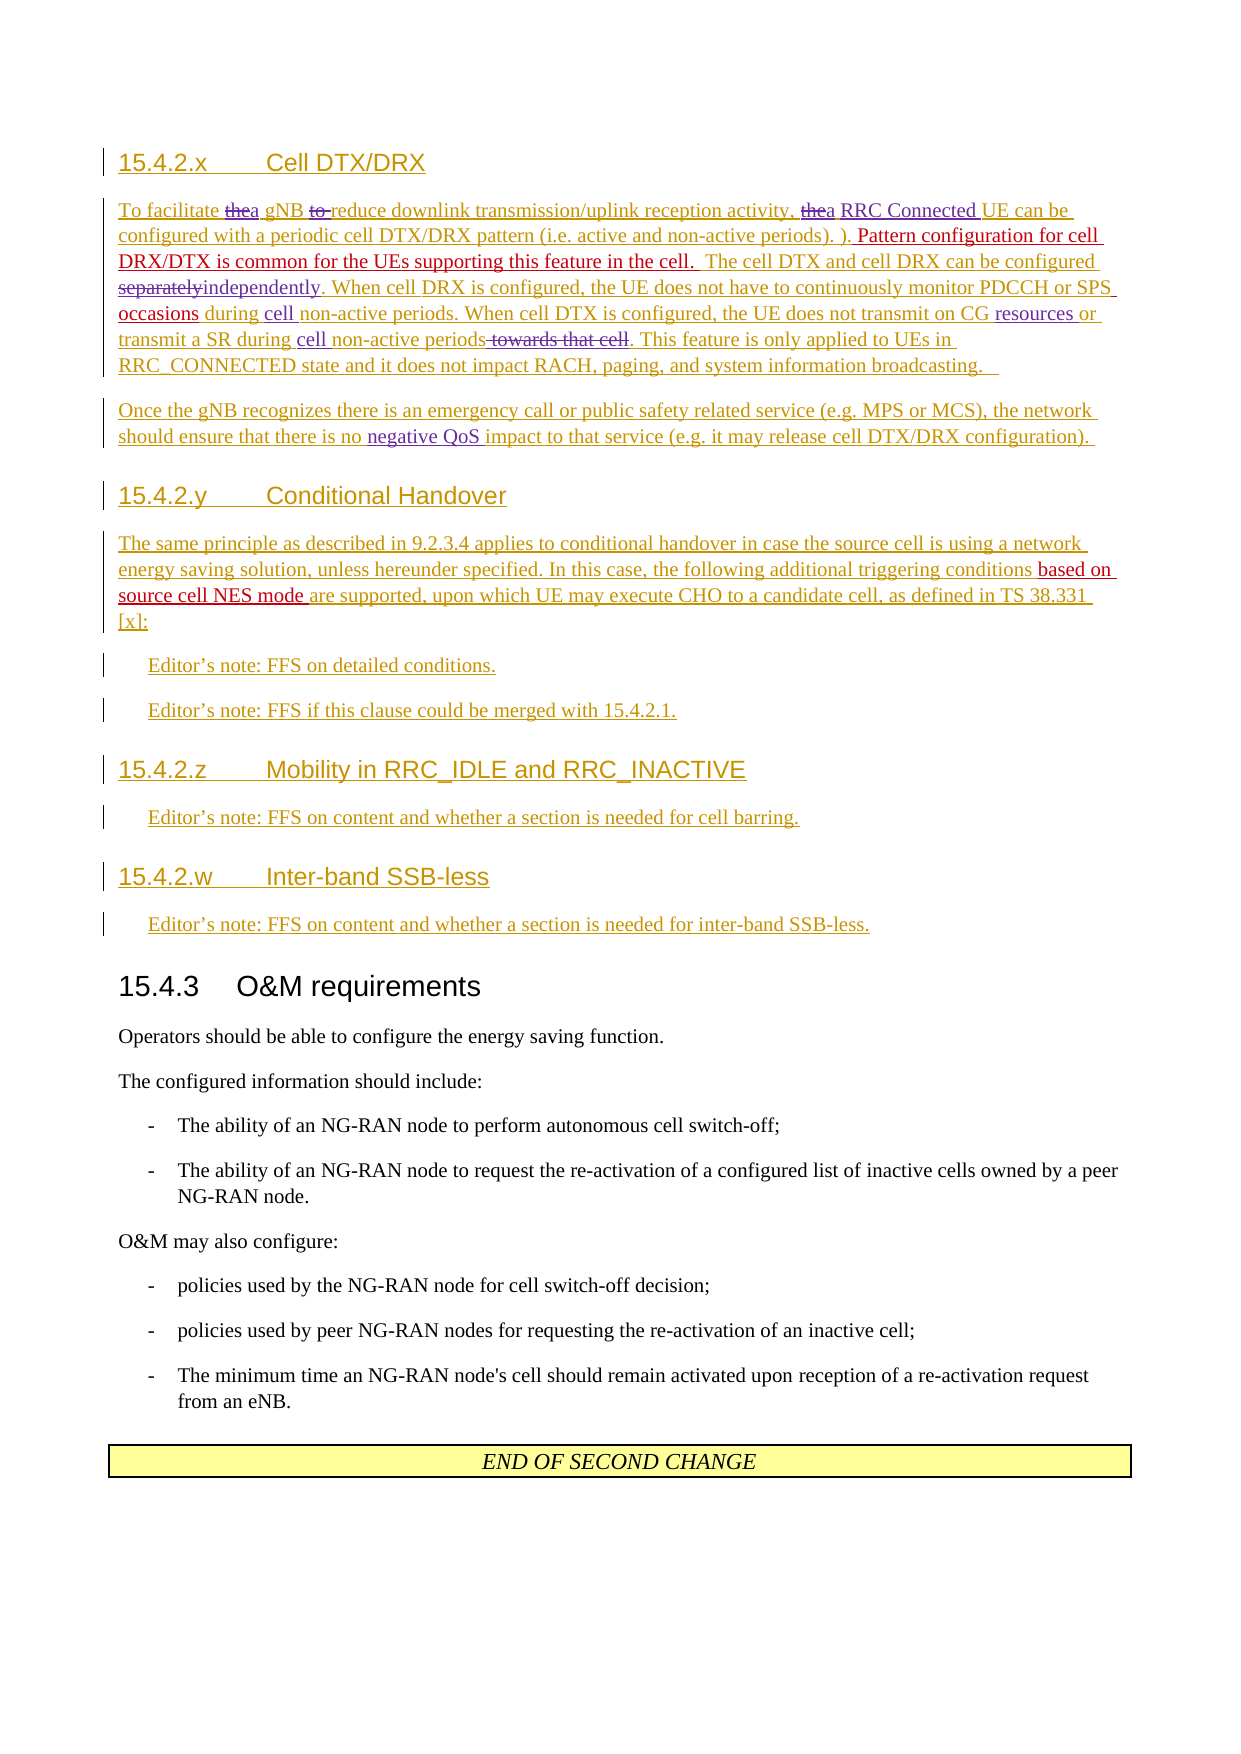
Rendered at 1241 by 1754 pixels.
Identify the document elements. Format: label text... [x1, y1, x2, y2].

text END OF SECOND CHANGE [110, 1446, 1130, 1476]
text - The minimum time an NG-RAN node's cell should remain activated upon reception of a re-activation request from an eNB. [148, 1363, 1122, 1413]
text - policies used by peer NG-RAN nodes for requesting the re-activation of an inactive cell; [148, 1318, 1122, 1342]
text The configured information should include: [118, 1069, 1122, 1093]
text - policies used by the NG-RAN node for cell switch-off decision; [148, 1273, 1122, 1297]
text O&M may also configure: [118, 1229, 1122, 1253]
text - The ability of an NG-RAN node to request the re-activation of a configured list of inactive cells owned by a peer NG-RAN node. [148, 1158, 1122, 1208]
subtitle 15.4.3 O&M requirements [118, 969, 1122, 1003]
text - The ability of an NG-RAN node to perform autonomous cell switch-off; [148, 1113, 1122, 1137]
text Operators should be able to configure the energy saving function. [118, 1024, 1122, 1048]
